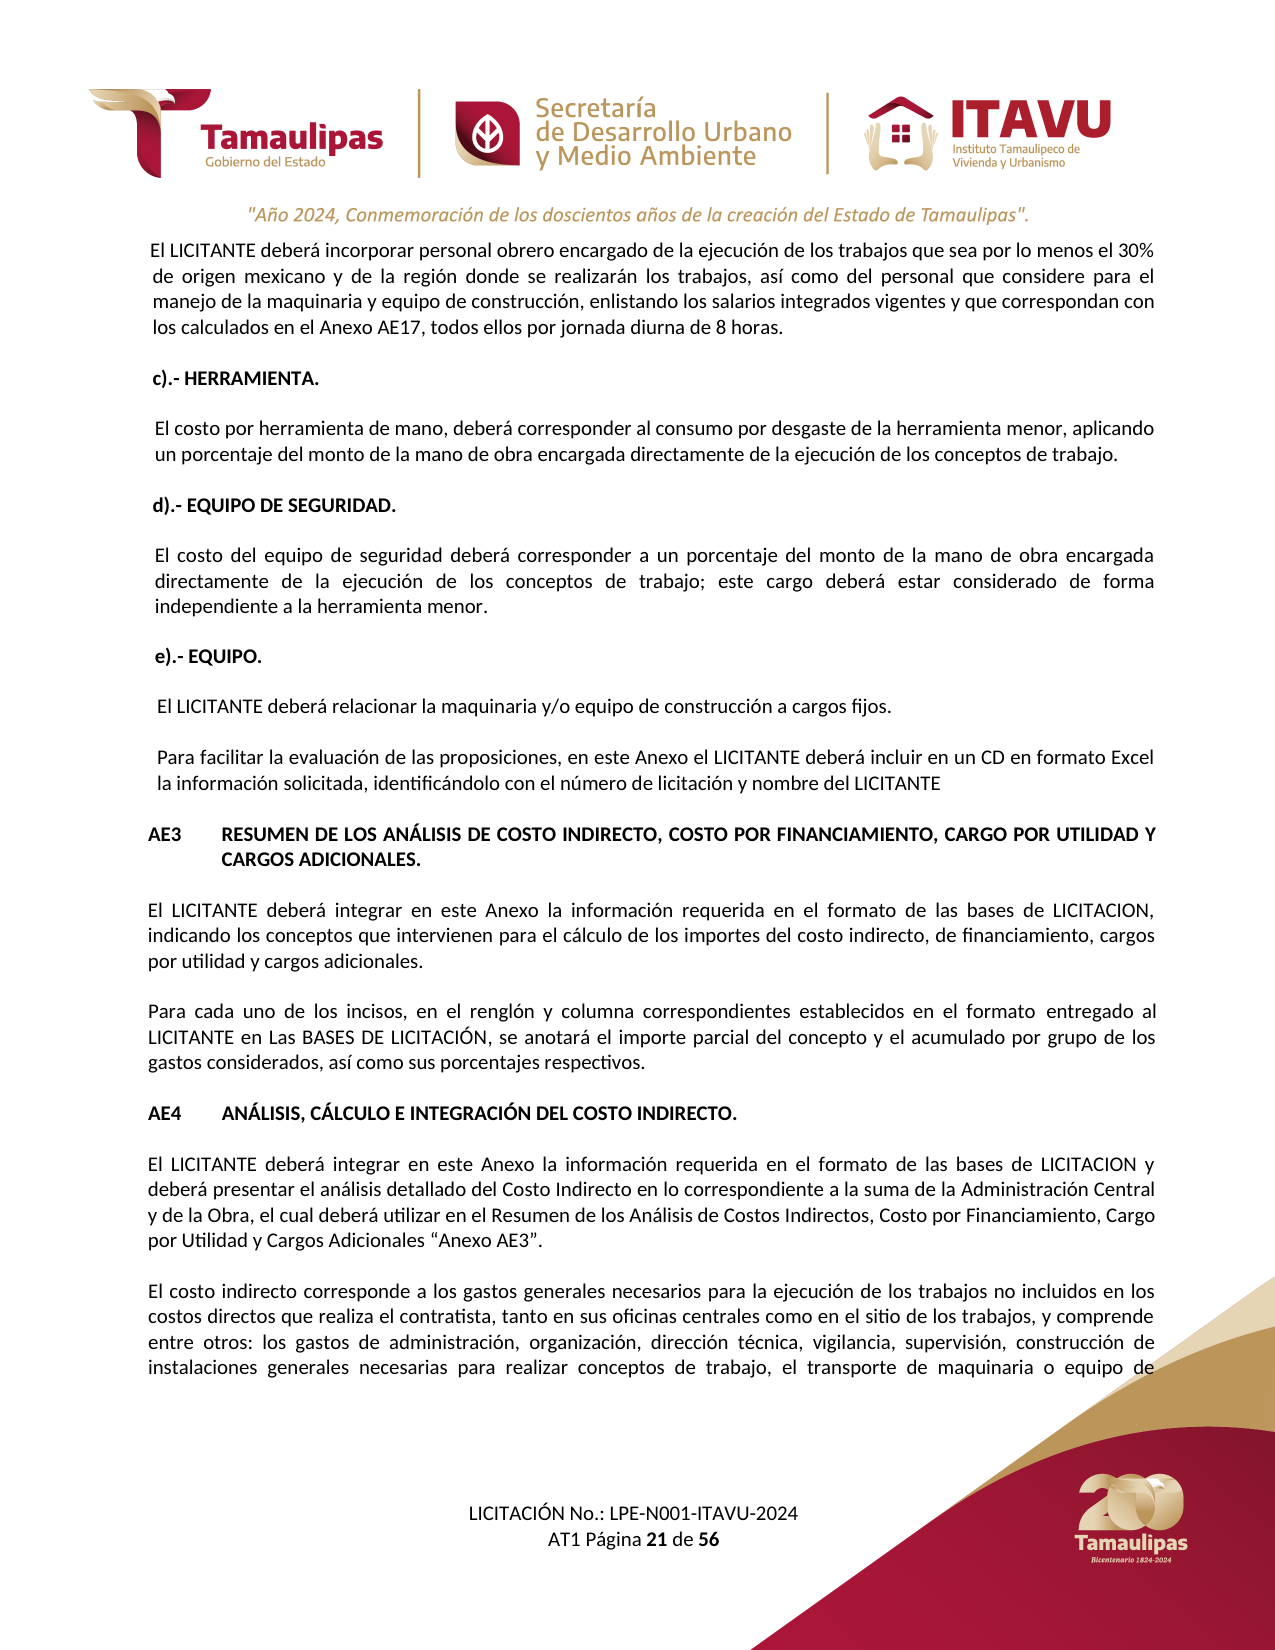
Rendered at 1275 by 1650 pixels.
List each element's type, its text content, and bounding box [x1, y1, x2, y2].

text El LICITANTE deberá integrar en este Anexo la información requerida en el formato de las bases de LICITACION y deberá presentar el análisis detallado del Costo Indirecto en lo correspondiente a la suma de la Administración Central y de la Obra, el cual deberá utilizar en el Resumen de los Análisis de Costos Indirectos, Costo por Financiamiento, Cargo por Utilidad y Cargos Adicionales “Anexo AE3”. [148, 1151, 1157, 1253]
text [148, 1278, 1157, 1380]
text AE4 ANÁLISIS, CÁLCULO E INTEGRACIÓN DEL COSTO INDIRECTO. [148, 1100, 1157, 1126]
text El LICITANTE deberá integrar en este Anexo la información requerida en el formato de las bases de LICITACION, indicando los conceptos que intervienen para el cálculo de los importes del costo indirecto, de financiamiento, cargos por utilidad y cargos adicionales. [148, 897, 1157, 973]
text Para facilitar la evaluación de las proposiciones, en este Anexo el LICITANTE deberá incluir en un CD en formato Excel la información solicitada, identificándolo con el número de licitación y nombre del LICITANTE [157, 744, 1157, 795]
text El LICITANTE deberá relacionar la maquinaria y/o equipo de construcción a cargos fijos. [157, 694, 1157, 719]
text c).- HERRAMIENTA. [152, 365, 1157, 390]
text d).- EQUIPO DE SEGURIDAD. [152, 492, 1157, 517]
text El costo por herramienta de mano, deberá corresponder al consumo por desgaste de la herramienta menor, aplicando un porcentaje del monto de la mano de obra encargada directamente de la ejecución de los conceptos de trabajo. [154, 416, 1157, 466]
text AE3 RESUMEN DE LOS ANÁLISIS DE COSTO INDIRECTO, COSTO POR FINANCIAMIENTO, CARGO POR UTILIDAD Y CARGOS ADICIONALES. [148, 821, 1157, 872]
text Para cada uno de los incisos, en el renglón y columna correspondientes establecidos en el formato entregado al LICITANTE en Las BASES DE LICITACIÓN, se anotará el importe parcial del concepto y el acumulado por grupo de los gastos considerados, así como sus porcentajes respectivos. [148, 999, 1157, 1075]
text El costo del equipo de seguridad deberá corresponder a un porcentaje del monto de la mano de obra encargada directamente de la ejecución de los conceptos de trabajo; este cargo deberá estar considerado de forma independiente a la herramienta menor. [154, 543, 1157, 619]
picture [0, 0, 1275, 1650]
text El LICITANTE deberá incorporar personal obrero encargado de la ejecución de los trabajos que sea por lo menos el 30% de origen mexicano y de la región donde se realizarán los trabajos, así como del personal que considere para el manejo de la maquinaria y equipo de construcción, enlistando los salarios integrados vigentes y que correspondan con los calculados en el Anexo AE17, todos ellos por jornada diurna de 8 horas. [150, 238, 1157, 339]
text e).- EQUIPO. [154, 643, 1157, 668]
